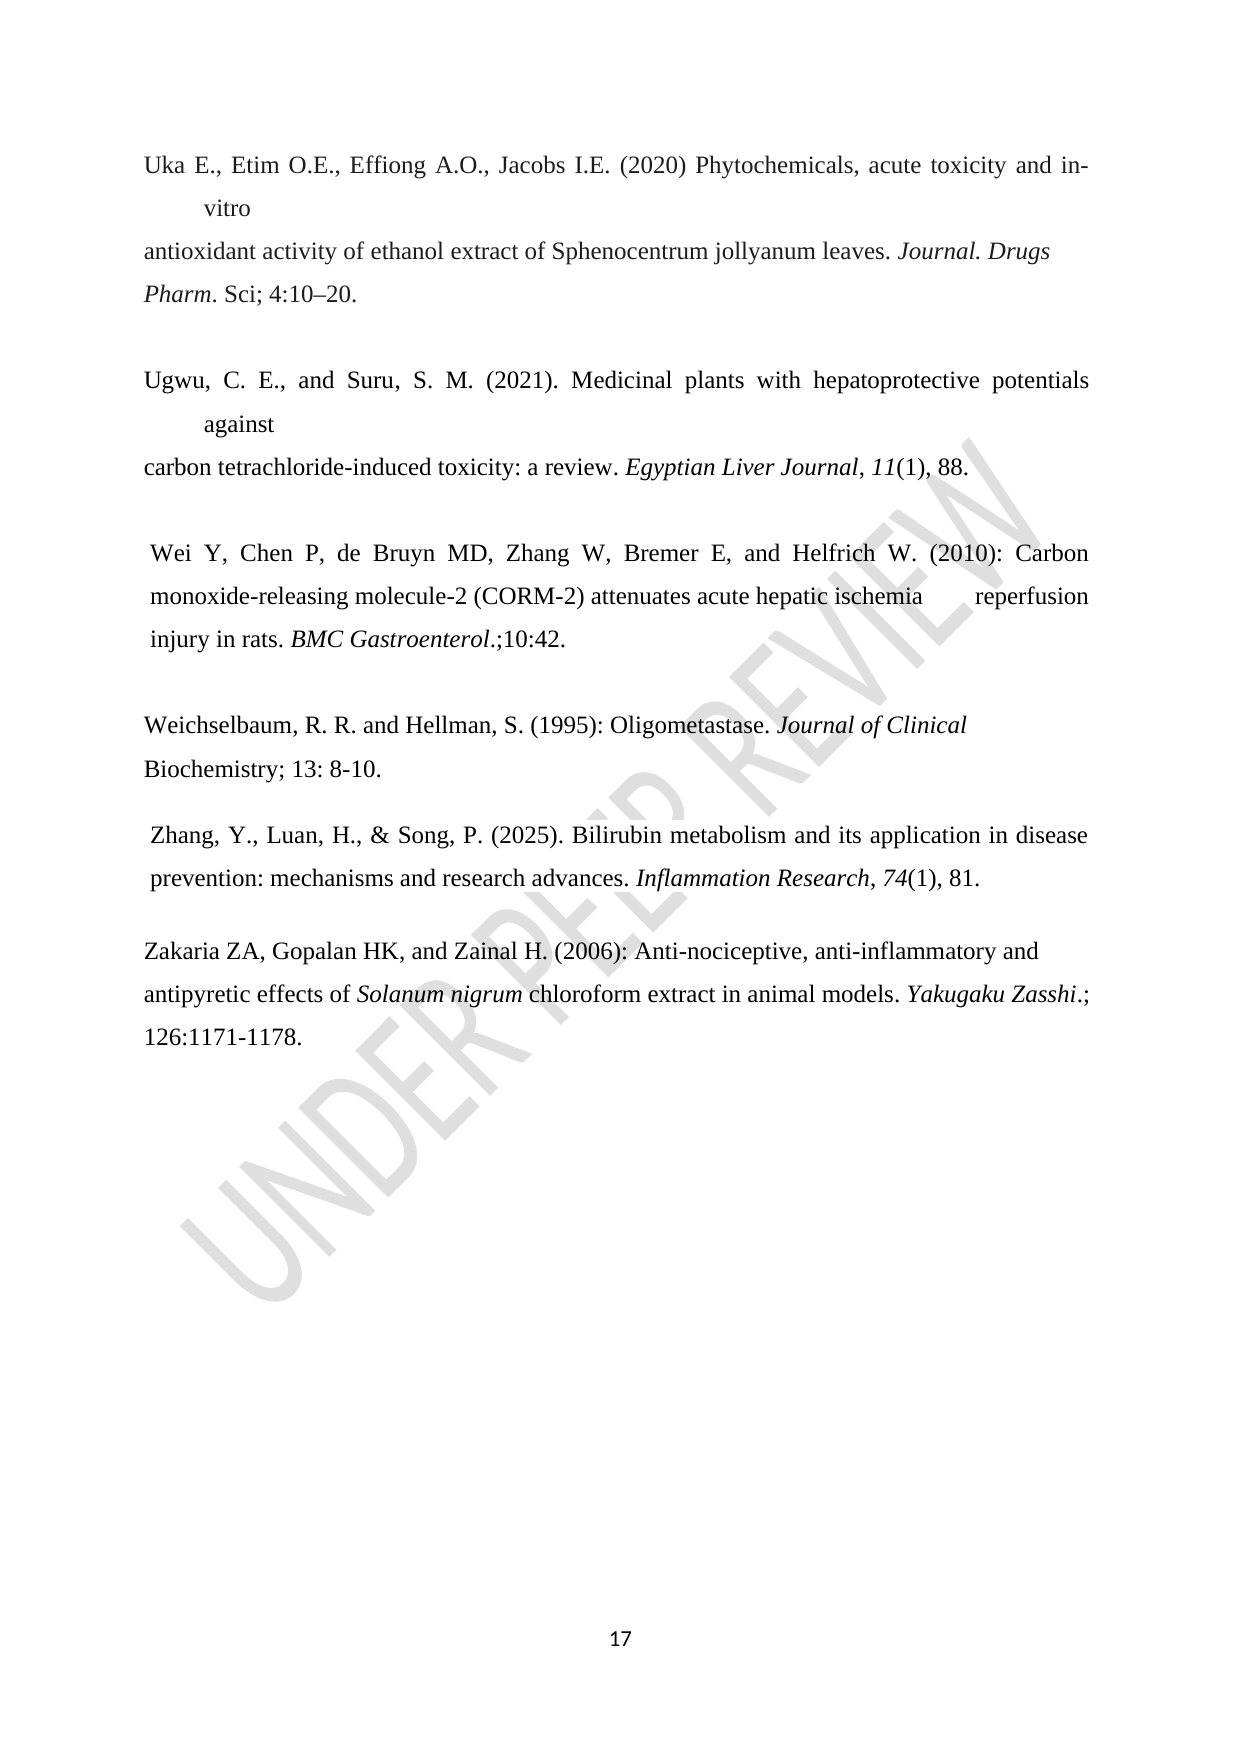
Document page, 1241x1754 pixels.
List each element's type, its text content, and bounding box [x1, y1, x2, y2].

list antioxidant activity of ethanol extract of Sphenocentrum jollyanum leaves. Journal. Drugs [143, 236, 1090, 265]
list Ugwu, C. E., and Suru, S. M. (2021). Medicinal plants with hepatoprotective potentials against [143, 366, 1090, 437]
text Wei Y, Chen P, de Bruyn MD, Zhang W, Bremer E, and Helfrich W. (2010): Carbon monoxide-releasing molecule-2 (CORM-2) attenuates acute hepatic ischemia reperfusion injury in rats. BMC Gastroenterol.;10:42. [150, 538, 1090, 653]
list 126:1171-1178. [143, 1022, 1090, 1051]
list Zakaria ZA, Gopalan HK, and Zainal H. (2006): Anti-nociceptive, anti-inflammatory and [143, 936, 1090, 964]
list carbon tetrachloride-induced toxicity: a review. Egyptian Liver Journal, 11(1), 88. [143, 452, 1090, 481]
list Weichselbaum, R. R. and Hellman, S. (1995): Oligometastase. Journal of Clinical [143, 711, 1090, 739]
text Zhang, Y., Luan, H., & Song, P. (2025). Bilirubin metabolism and its application in disease prevention: mechanisms and research advances. Inflammation Research, 74(1), 81. [150, 820, 1090, 892]
list Pharm. Sci; 4:10–20. [143, 279, 1090, 308]
list antipyretic effects of Solanum nigrum chloroform extract in animal models. Yakugaku Zasshi.; [143, 979, 1090, 1008]
list Uka E., Etim O.E., Effiong A.O., Jacobs I.E. (2020) Phytochemicals, acute toxicity and in-vitro [143, 150, 1090, 222]
list Biochemistry; 13: 8-10. [143, 754, 1090, 782]
